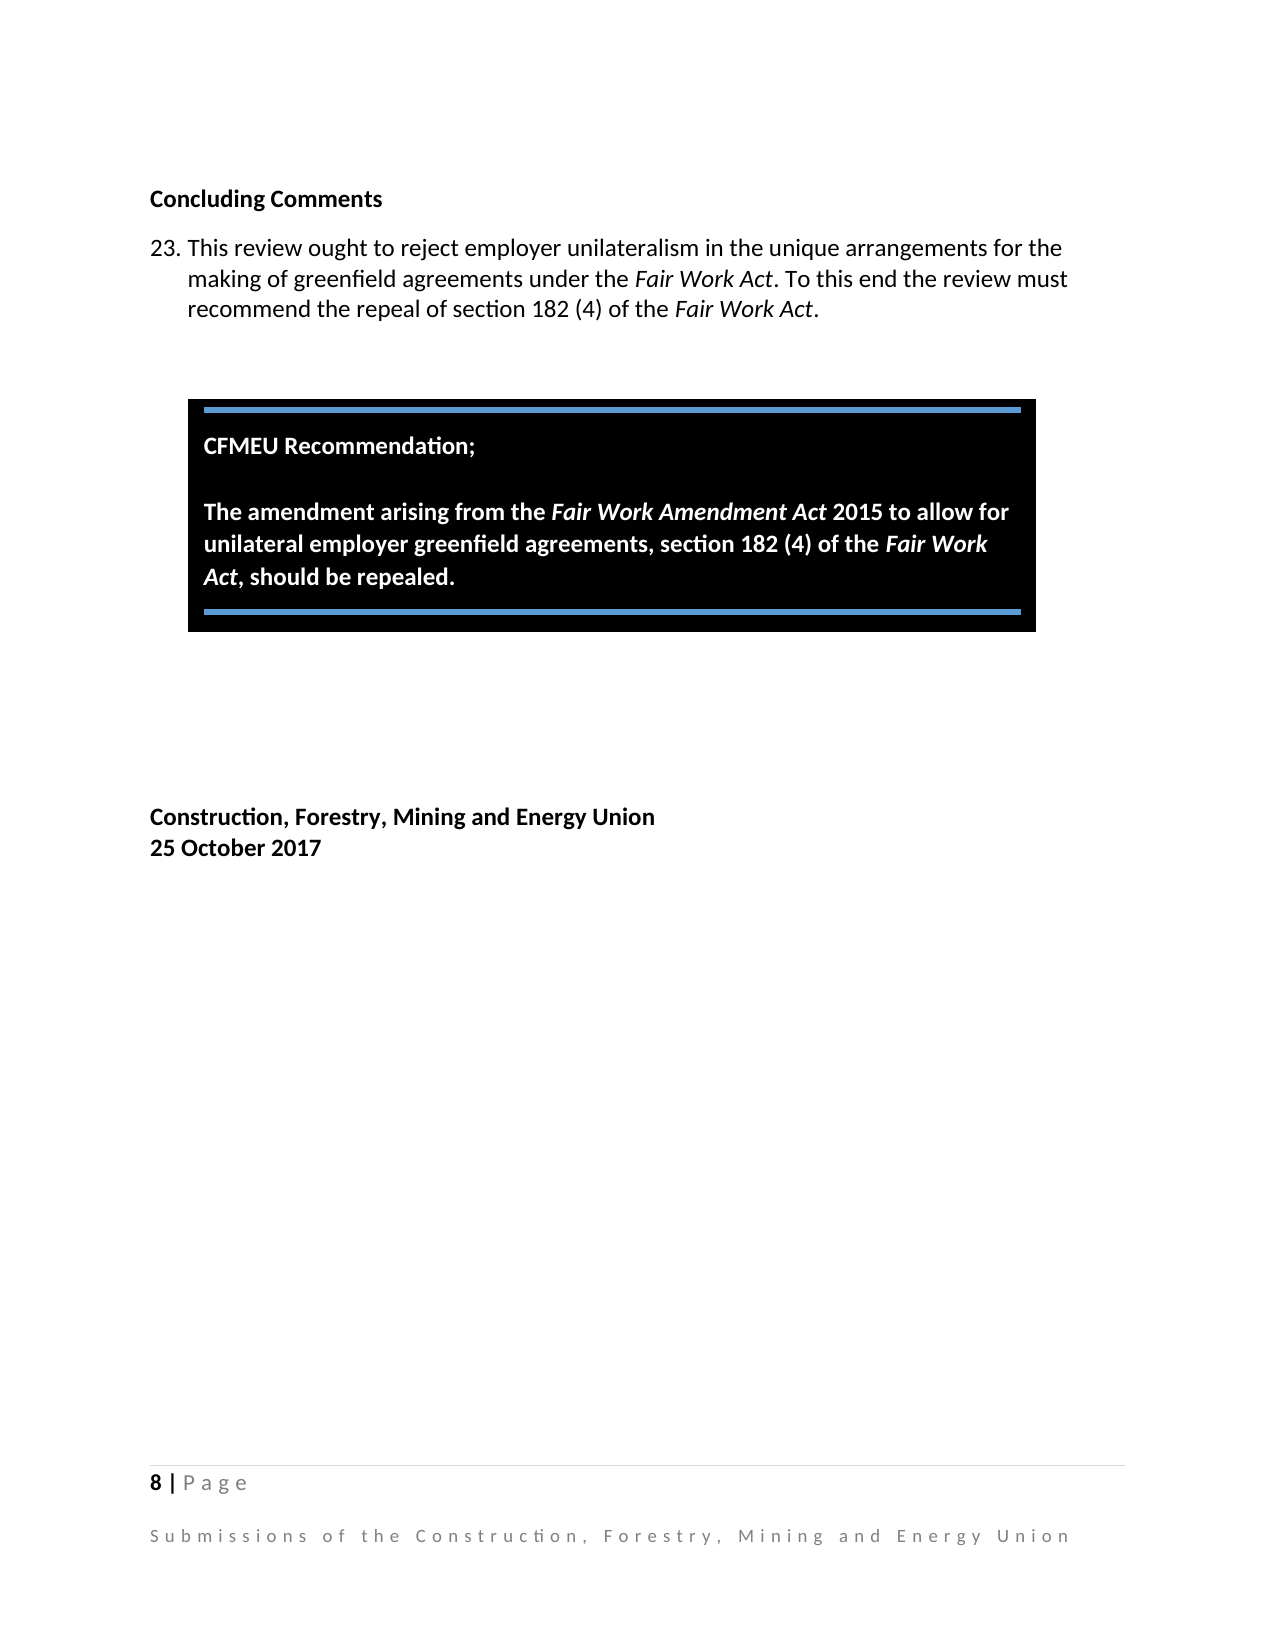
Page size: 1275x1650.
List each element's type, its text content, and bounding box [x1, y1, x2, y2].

text Construction, Forestry, Mining and Energy Union [150, 801, 1125, 832]
list This review ought to reject employer unilateralism in the unique arrangements for the making of greenfield agreements under the Fair Work Act. To this end the review must recommend the repeal of section 182 (4) of the Fair Work Act. [150, 232, 1125, 324]
text 25 October 2017 [150, 832, 1125, 862]
subtitle Concluding Comments [150, 183, 1125, 213]
